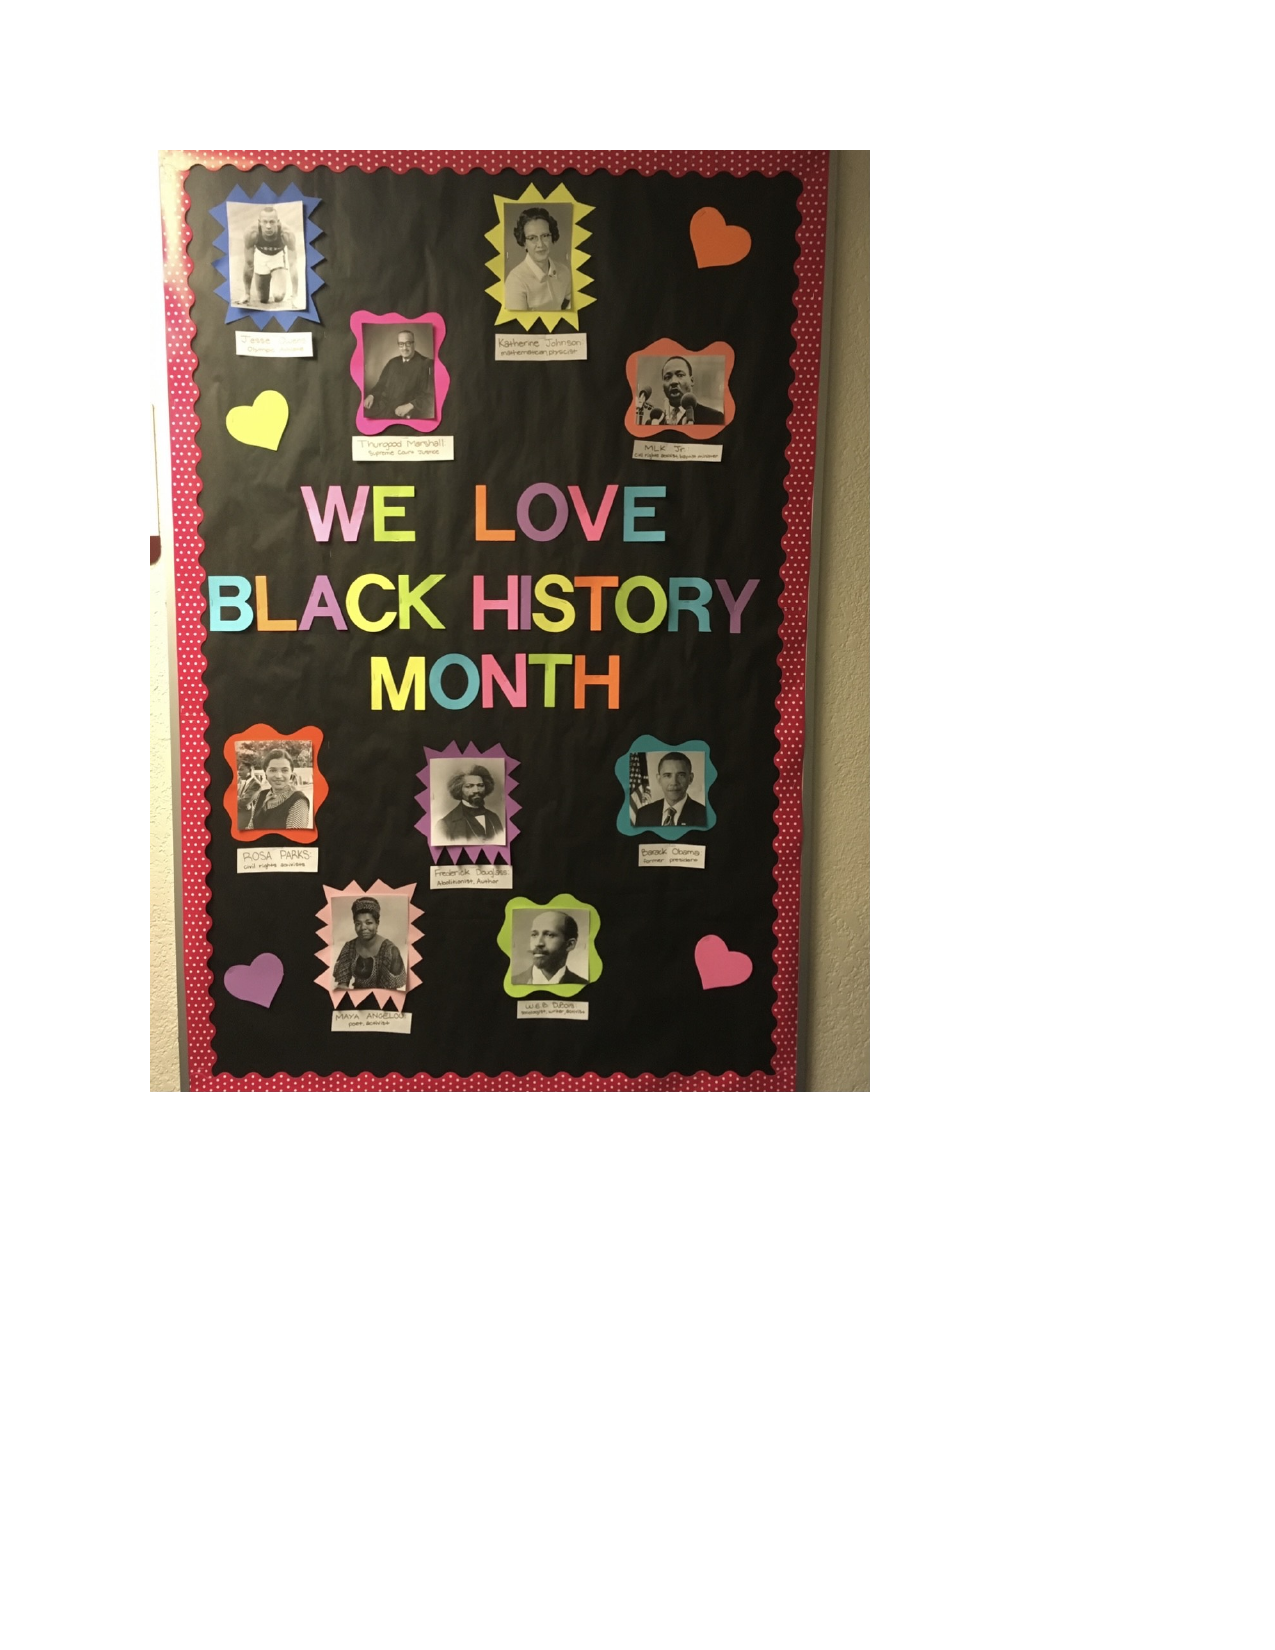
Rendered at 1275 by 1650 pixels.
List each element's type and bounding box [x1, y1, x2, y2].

picture [150, 150, 870, 1092]
